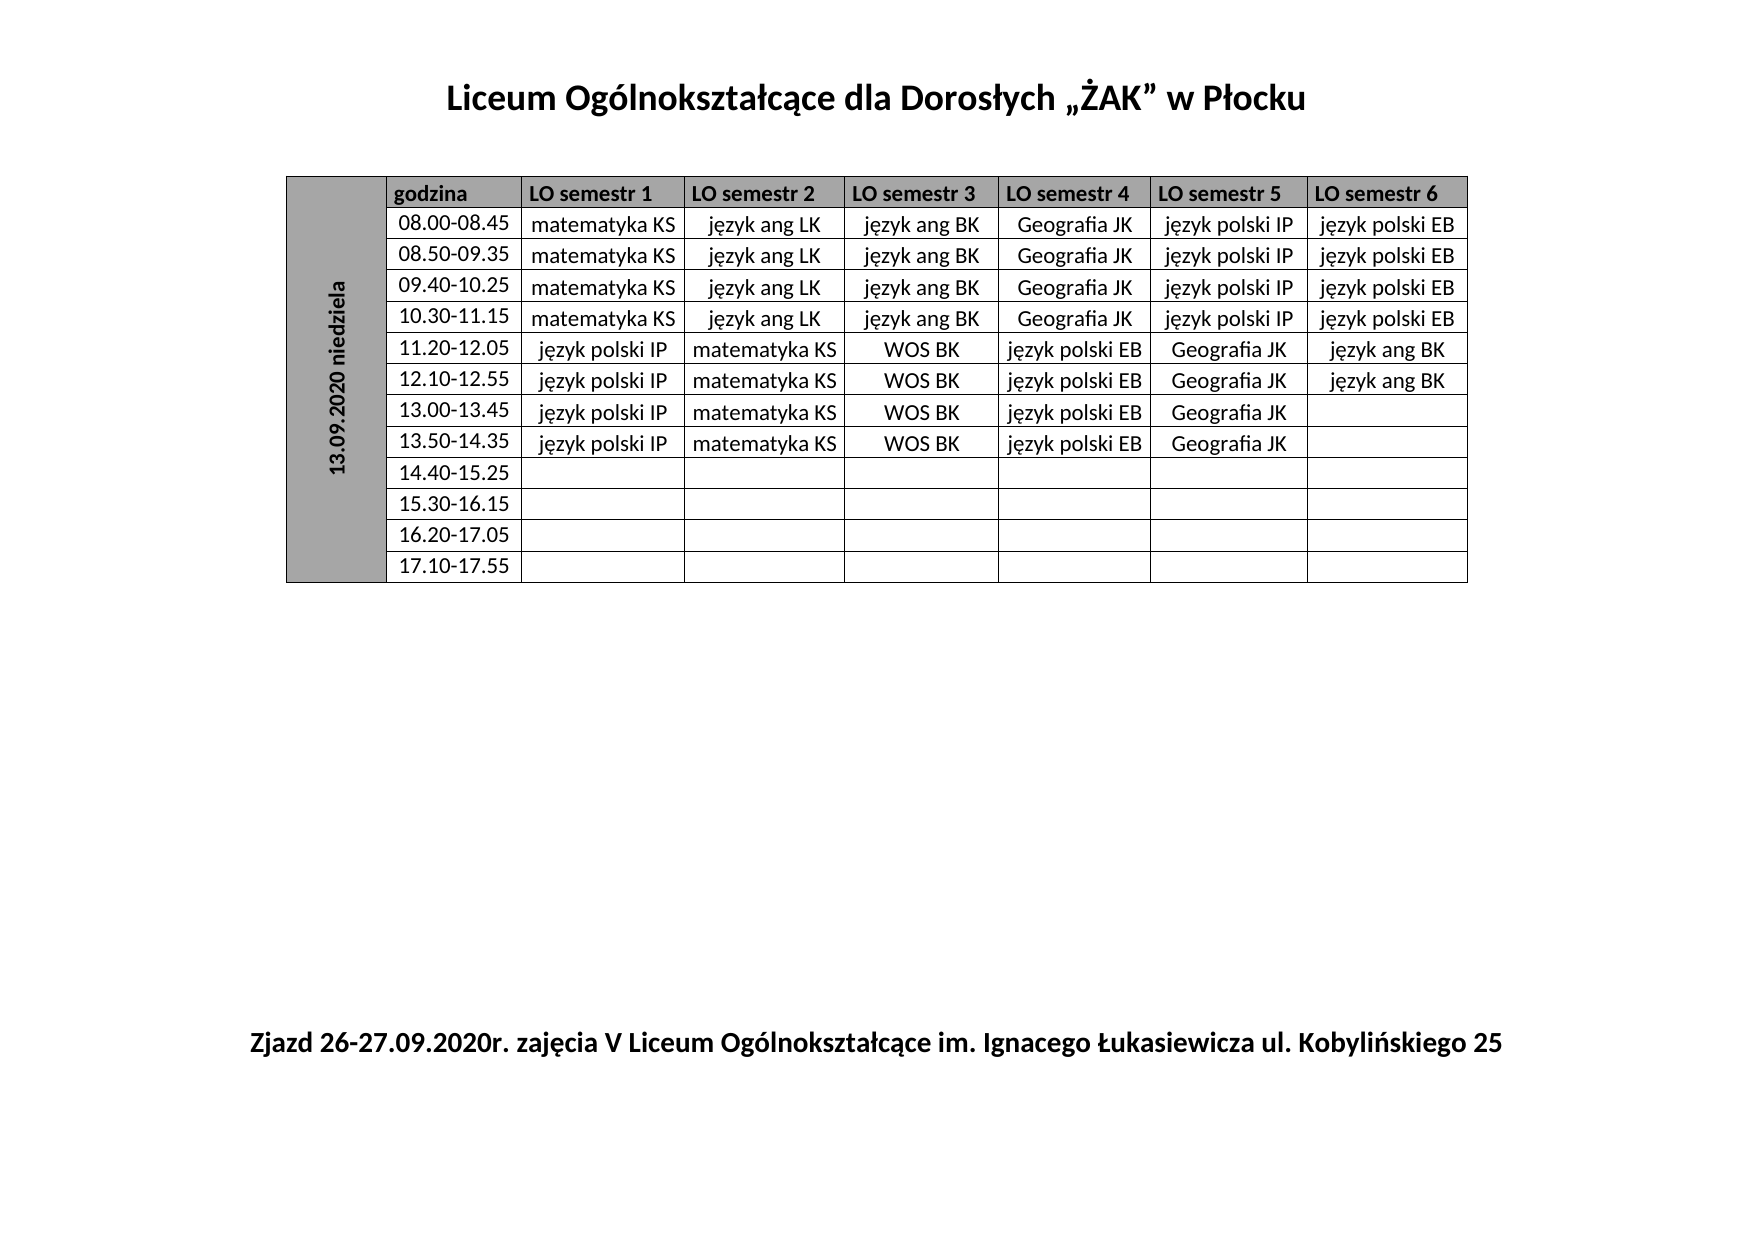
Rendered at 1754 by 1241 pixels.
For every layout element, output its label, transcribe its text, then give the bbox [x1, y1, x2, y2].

table_cell Geografia JK [1151, 395, 1307, 426]
table_cell 13.00-13.45 [387, 395, 521, 426]
table_cell [1308, 458, 1467, 488]
table_cell język polski EB [999, 395, 1150, 426]
table_cell język ang BK [1308, 364, 1467, 394]
table_cell [1151, 552, 1307, 582]
table_cell matematyka KS [685, 395, 844, 426]
table_cell Geografia JK [999, 270, 1150, 301]
table_cell język ang BK [845, 302, 998, 332]
table_cell Geografia JK [1151, 427, 1307, 457]
table_cell język polski IP [1151, 239, 1307, 269]
table_cell WOS BK [845, 333, 998, 363]
text Zjazd 26-27.09.2020r. zajęcia V Liceum Ogólnokształcące im. Ignacego Łukasiewicza ul. Kobylińskiego 25 [148, 1024, 1606, 1059]
table_cell [1308, 395, 1467, 426]
table_cell język ang LK [685, 239, 844, 269]
table_cell język ang LK [685, 208, 844, 238]
table_cell język ang LK [685, 270, 844, 301]
table_cell LO semestr 2 [685, 177, 844, 207]
table_cell język polski EB [1308, 302, 1467, 332]
table_cell język ang BK [845, 239, 998, 269]
table_cell język polski IP [1151, 270, 1307, 301]
table_cell matematyka KS [522, 208, 684, 238]
table_cell język polski EB [1308, 239, 1467, 269]
table_cell język ang BK [845, 208, 998, 238]
table_cell [522, 458, 684, 488]
table_cell Geografia JK [1151, 333, 1307, 363]
table_cell język ang BK [845, 270, 998, 301]
table_cell 13.50-14.35 [387, 427, 521, 457]
table_cell [999, 552, 1150, 582]
table_cell Geografia JK [999, 208, 1150, 238]
table_cell 17.10-17.55 [387, 552, 521, 582]
table_cell LO semestr 6 [1308, 177, 1467, 207]
table_cell LO semestr 5 [1151, 177, 1307, 207]
table_cell [685, 520, 844, 551]
table_cell 09.40-10.25 [387, 270, 521, 301]
table_cell [685, 489, 844, 519]
table_cell [999, 458, 1150, 488]
table_cell [1151, 520, 1307, 551]
table_cell LO semestr 3 [845, 177, 998, 207]
table_cell 13.09.2020 niedziela [287, 177, 386, 582]
table_cell Geografia JK [1151, 364, 1307, 394]
table_cell język polski EB [1308, 208, 1467, 238]
table_cell 08.00-08.45 [387, 208, 521, 238]
table_cell 16.20-17.05 [387, 520, 521, 551]
table_cell [1308, 489, 1467, 519]
table_cell godzina [387, 177, 521, 207]
table_cell [845, 520, 998, 551]
table_cell [1308, 427, 1467, 457]
table_cell [685, 458, 844, 488]
table_cell [845, 552, 998, 582]
table_cell 08.50-09.35 [387, 239, 521, 269]
table_cell 10.30-11.15 [387, 302, 521, 332]
table_cell Geografia JK [999, 239, 1150, 269]
table_cell matematyka KS [685, 333, 844, 363]
table_cell [845, 458, 998, 488]
table_cell [522, 552, 684, 582]
table_cell LO semestr 1 [522, 177, 684, 207]
table_cell [999, 520, 1150, 551]
table_cell matematyka KS [522, 302, 684, 332]
table_cell język polski IP [522, 333, 684, 363]
table_cell [845, 489, 998, 519]
table_cell matematyka KS [685, 364, 844, 394]
table_cell matematyka KS [685, 427, 844, 457]
table_cell WOS BK [845, 364, 998, 394]
table_cell [999, 489, 1150, 519]
table_cell 15.30-16.15 [387, 489, 521, 519]
table_cell język ang LK [685, 302, 844, 332]
table_cell [522, 489, 684, 519]
table_cell język polski IP [1151, 208, 1307, 238]
table_cell [1151, 489, 1307, 519]
table_cell [1308, 552, 1467, 582]
table_cell WOS BK [845, 427, 998, 457]
table_cell język polski IP [522, 427, 684, 457]
table_cell [685, 552, 844, 582]
table_cell język polski EB [1308, 270, 1467, 301]
table_cell Geografia JK [999, 302, 1150, 332]
table_cell [522, 520, 684, 551]
table_cell język polski EB [999, 333, 1150, 363]
table_cell język polski IP [522, 395, 684, 426]
table_cell język polski EB [999, 427, 1150, 457]
table_cell matematyka KS [522, 239, 684, 269]
table_cell 12.10-12.55 [387, 364, 521, 394]
table_cell 14.40-15.25 [387, 458, 521, 488]
table_cell język ang BK [1308, 333, 1467, 363]
table_cell język polski IP [1151, 302, 1307, 332]
table_cell 11.20-12.05 [387, 333, 521, 363]
table_cell język polski EB [999, 364, 1150, 394]
table_cell [1308, 520, 1467, 551]
table_cell LO semestr 4 [999, 177, 1150, 207]
table_cell język polski IP [522, 364, 684, 394]
table_cell [1151, 458, 1307, 488]
table_cell WOS BK [845, 395, 998, 426]
table_cell matematyka KS [522, 270, 684, 301]
